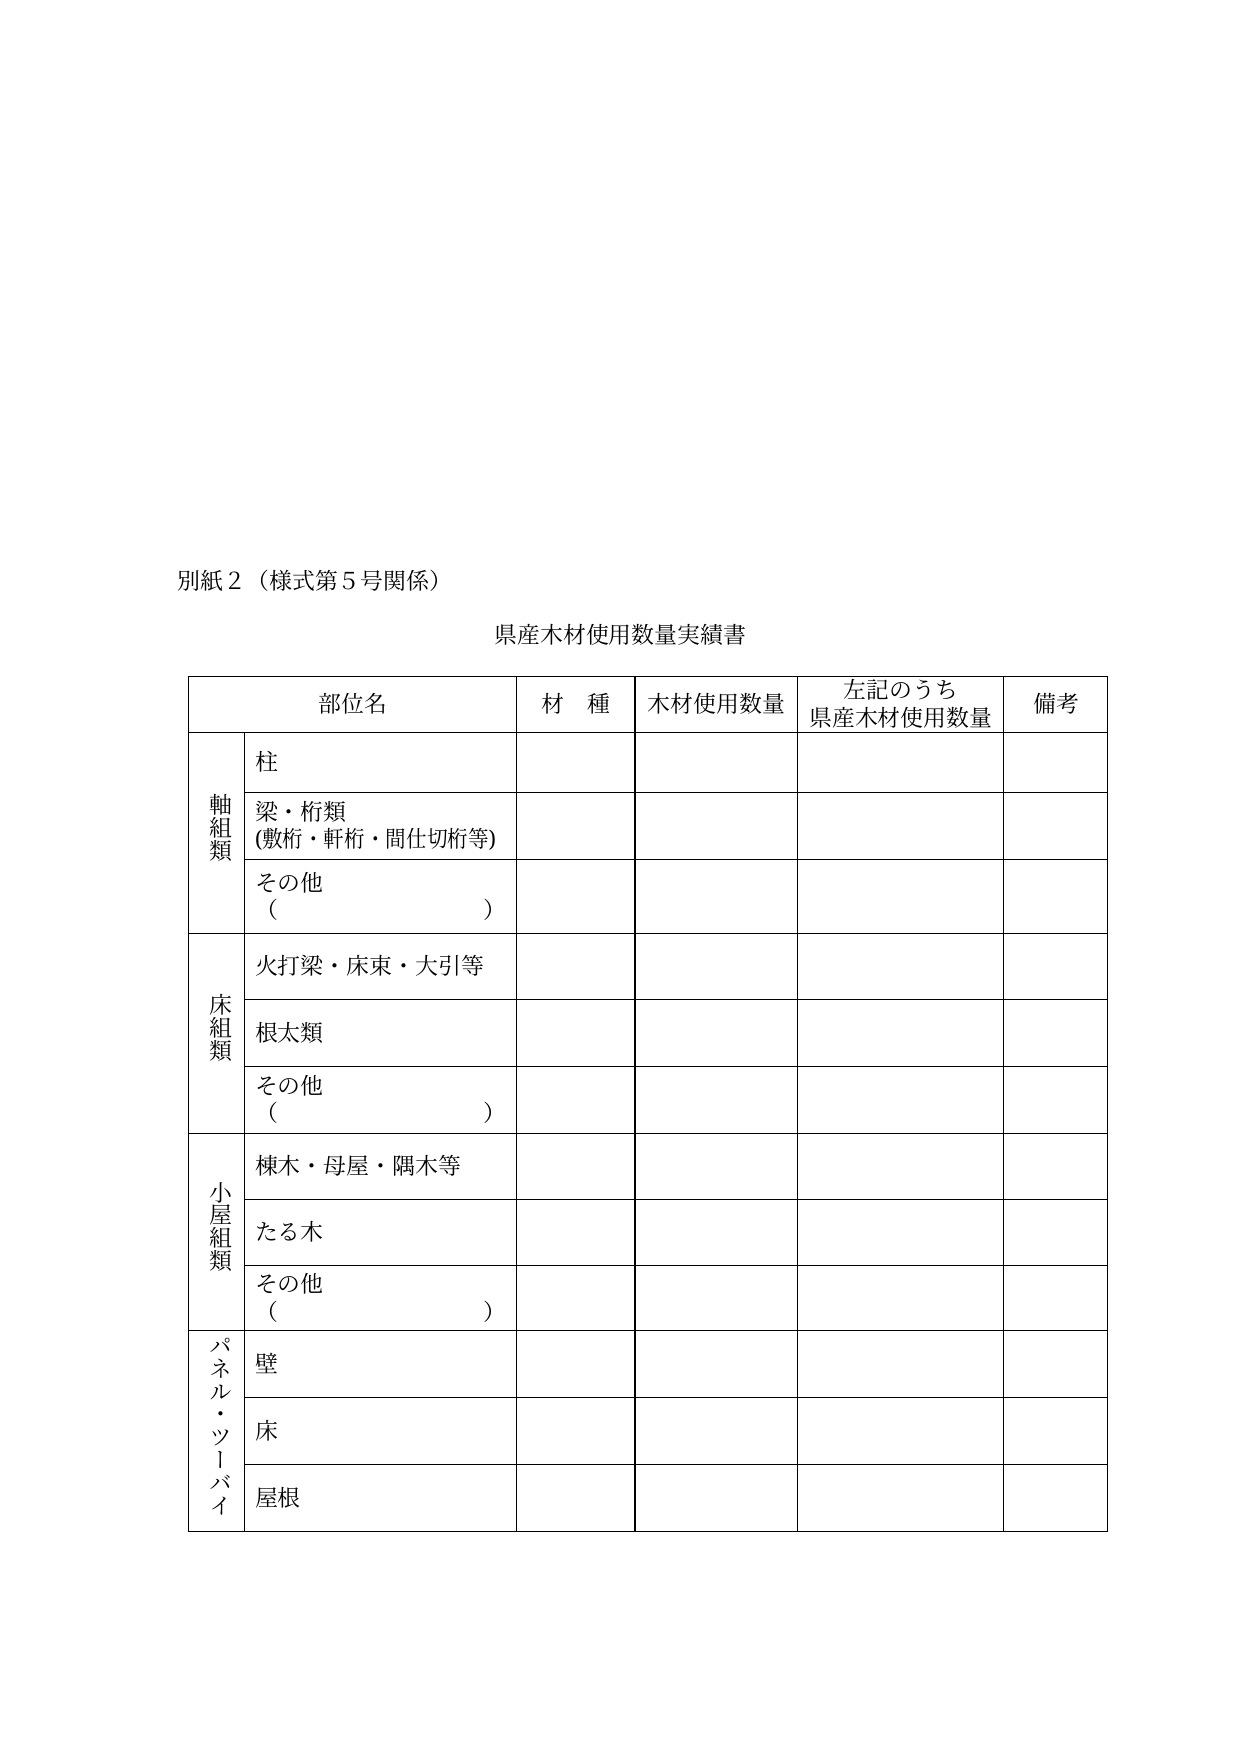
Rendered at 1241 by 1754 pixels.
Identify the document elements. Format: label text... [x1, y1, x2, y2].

table_cell 軸組類 [189, 733, 244, 933]
table_cell 棟木・母屋・隅木等 [245, 1134, 516, 1199]
table_cell その他 （） [245, 860, 516, 933]
table_header 部位名 [189, 677, 516, 732]
table_header 材 種 [517, 677, 634, 732]
table_cell パネル・ツーバイ類 [189, 1331, 244, 1531]
table_cell [1004, 1067, 1107, 1133]
table_cell 梁・桁類 (敷桁・軒桁・間仕切桁等) [245, 793, 516, 859]
table_cell [517, 733, 634, 792]
table_cell [517, 1067, 634, 1133]
table_cell [1004, 860, 1107, 933]
table_cell [517, 1266, 634, 1330]
table_cell [636, 1134, 797, 1199]
table_cell [517, 1331, 634, 1397]
table_cell [517, 1000, 634, 1066]
table_cell [798, 1398, 1003, 1464]
table_cell [517, 1398, 634, 1464]
table_cell 柱 [245, 733, 516, 792]
table_cell [636, 934, 797, 999]
table_cell [636, 733, 797, 792]
table_cell 屋根 [245, 1465, 516, 1531]
table_cell [1004, 1200, 1107, 1265]
table_cell [1004, 1398, 1107, 1464]
table_cell [636, 860, 797, 933]
table_cell [636, 1200, 797, 1265]
table_cell [798, 1134, 1003, 1199]
table_cell その他 （） [245, 1266, 516, 1330]
table_cell 壁 [245, 1331, 516, 1397]
table_cell [636, 793, 797, 859]
table_cell [517, 1465, 634, 1531]
table_cell [798, 860, 1003, 933]
table_cell [636, 1266, 797, 1330]
table_cell [798, 1200, 1003, 1265]
table_cell [517, 1134, 634, 1199]
table_cell [636, 1331, 797, 1397]
table_cell [798, 733, 1003, 792]
table_cell [1004, 934, 1107, 999]
table_cell [798, 793, 1003, 859]
table_cell [798, 1331, 1003, 1397]
table_header 備考 [1004, 677, 1107, 732]
table_cell [798, 934, 1003, 999]
table_cell [798, 1465, 1003, 1531]
table_cell [1004, 793, 1107, 859]
table_cell [1004, 1331, 1107, 1397]
table_cell [517, 1200, 634, 1265]
table_cell たる木 [245, 1200, 516, 1265]
table_cell 床 [245, 1398, 516, 1464]
table_cell [636, 1465, 797, 1531]
table_cell その他 （） [245, 1067, 516, 1133]
table_cell [517, 793, 634, 859]
table_cell [636, 1000, 797, 1066]
text 別紙２（様式第５号関係） [177, 567, 1063, 594]
text 県産木材使用数量実績書 [177, 622, 1063, 649]
table_cell [798, 1067, 1003, 1133]
table_cell [517, 934, 634, 999]
table_cell [1004, 1465, 1107, 1531]
table_cell [517, 860, 634, 933]
table_cell [1004, 1134, 1107, 1199]
table_header 左記のうち 県産木材使用数量 [798, 677, 1003, 732]
table_cell [798, 1000, 1003, 1066]
table_cell [1004, 1266, 1107, 1330]
table_cell [1004, 733, 1107, 792]
table_cell [636, 1067, 797, 1133]
table_cell [1004, 1000, 1107, 1066]
table_header 木材使用数量 [636, 677, 797, 732]
table_cell 床組類 [189, 934, 244, 1133]
table_cell 小屋組類 [189, 1134, 244, 1330]
table_cell 根太類 [245, 1000, 516, 1066]
table_cell [798, 1266, 1003, 1330]
table_cell 火打梁・床束・大引等 [245, 934, 516, 999]
table_cell [636, 1398, 797, 1464]
